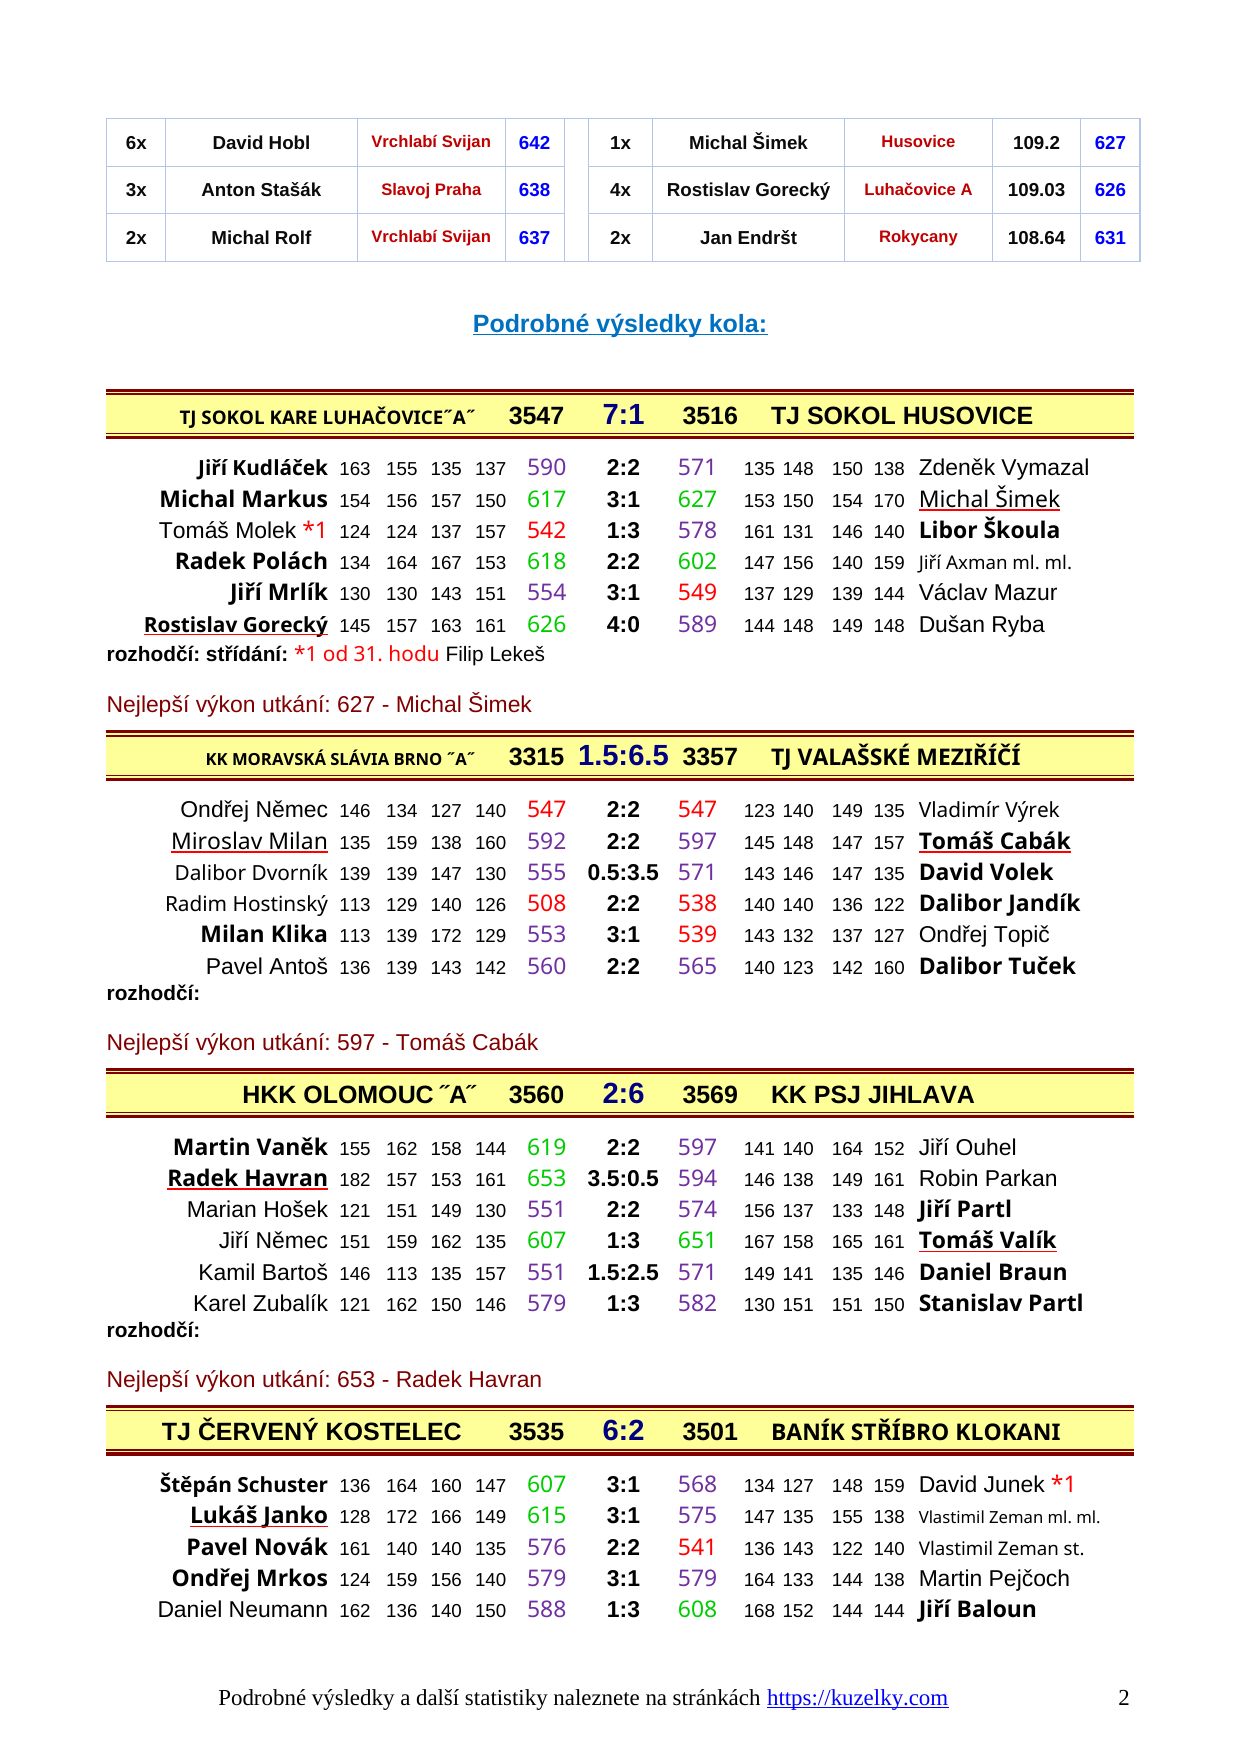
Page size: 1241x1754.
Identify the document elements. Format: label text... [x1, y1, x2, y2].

table_cell 2x [107, 214, 165, 261]
table_cell Michal Rolf [166, 214, 357, 261]
table_cell 637 [506, 214, 564, 261]
table_cell Vrchlabí Svijan [358, 214, 505, 261]
text Martin Vaněk 155 162 158 144 619 2:2 597 141 140 164 152 Jiří Ouhel [106, 1130, 1134, 1162]
table_cell Husovice [845, 119, 992, 166]
table_cell 627 [1081, 119, 1139, 166]
text Nejlepší výkon utkání: 653 - Radek Havran [106, 1366, 1134, 1392]
text Nejlepší výkon utkání: 597 - Tomáš Cabák [106, 1029, 1134, 1055]
text Dalibor Dvorník 139 139 147 130 555 0.5:3.5 571 143 146 147 135 David Volek [106, 856, 1134, 887]
text Daniel Neumann 162 136 140 150 588 1:3 608 168 152 144 144 Jiří Baloun [106, 1593, 1134, 1624]
table_cell Vrchlabí Svijan [358, 119, 505, 166]
text Ondřej Němec 146 134 127 140 547 2:2 547 123 140 149 135 Vladimír Výrek [106, 793, 1134, 825]
text Radek Polách 134 164 167 153 618 2:2 602 147 156 140 159 Jiří Axman ml. ml. [106, 545, 1134, 576]
text rozhodčí: [106, 981, 1134, 1005]
table_cell 6x [107, 119, 165, 166]
table_cell 2x [589, 214, 652, 261]
text Kamil Bartoš 146 113 135 157 551 1.5:2.5 571 149 141 135 146 Daniel Braun [106, 1255, 1134, 1287]
table_cell 3x [107, 167, 165, 213]
table_cell Slavoj Praha [358, 167, 505, 213]
table_cell 626 [1081, 167, 1139, 213]
text KK Moravská Slávia Brno ˝A˝ 3315 1.5:6.5 3357 TJ Valašské Meziříčí [106, 737, 1134, 775]
text HKK Olomouc ˝A˝ 3560 2:6 3569 KK PSJ Jihlava [106, 1074, 1134, 1112]
text Štěpán Schuster 136 164 160 147 607 3:1 568 134 127 148 159 David Junek *1 [106, 1468, 1134, 1499]
table_cell 631 [1081, 214, 1139, 261]
text rozhodčí: [106, 1318, 1134, 1342]
table_cell 108.64 [993, 214, 1080, 261]
table_cell 4x [589, 167, 652, 213]
table_cell David Hobl [166, 119, 357, 166]
table_cell 109.2 [993, 119, 1080, 166]
text rozhodčí: střídání: *1 od 31. hodu Filip Lekeš [106, 639, 1134, 667]
text Rostislav Gorecký 145 157 163 161 626 4:0 589 144 148 149 148 Dušan Ryba [106, 608, 1134, 639]
text Michal Markus 154 156 157 150 617 3:1 627 153 150 154 170 Michal Šimek [106, 483, 1134, 514]
text Radek Havran 182 157 153 161 653 3.5:0.5 594 146 138 149 161 Robin Parkan [106, 1162, 1134, 1193]
text Nejlepší výkon utkání: 627 - Michal Šimek [106, 691, 1134, 718]
table_cell 1x [589, 119, 652, 166]
text Pavel Novák 161 140 140 135 576 2:2 541 136 143 122 140 Vlastimil Zeman st. [106, 1531, 1134, 1562]
table_cell 109.03 [993, 167, 1080, 213]
table_cell Anton Stašák [166, 167, 357, 213]
text Karel Zubalík 121 162 150 146 579 1:3 582 130 151 151 150 Stanislav Partl [106, 1287, 1134, 1318]
text Ondřej Mrkos 124 159 156 140 579 3:1 579 164 133 144 138 Martin Pejčoch [106, 1562, 1134, 1593]
text Jiří Kudláček 163 155 135 137 590 2:2 571 135 148 150 138 Zdeněk Vymazal [106, 451, 1134, 483]
text TJ Sokol KARE Luhačovice˝A˝ 3547 7:1 3516 TJ Sokol Husovice [106, 395, 1134, 433]
table_cell 642 [506, 119, 564, 166]
table_cell 638 [506, 167, 564, 213]
table_cell Michal Šimek [653, 119, 844, 166]
text Tomáš Molek *1 124 124 137 157 542 1:3 578 161 131 146 140 Libor Škoula [106, 514, 1134, 545]
text Podrobné výsledky kola: [94, 308, 1145, 337]
table_cell Luhačovice A [845, 167, 992, 213]
table_cell Rokycany [845, 214, 992, 261]
text Miroslav Milan 135 159 138 160 592 2:2 597 145 148 147 157 Tomáš Cabák [106, 825, 1134, 856]
text Jiří Mrlík 130 130 143 151 554 3:1 549 137 129 139 144 Václav Mazur [106, 576, 1134, 608]
text Pavel Antoš 136 139 143 142 560 2:2 565 140 123 142 160 Dalibor Tuček [106, 950, 1134, 981]
table_cell Jan Endršt [653, 214, 844, 261]
text Milan Klika 113 139 172 129 553 3:1 539 143 132 137 127 Ondřej Topič [106, 918, 1134, 950]
text Marian Hošek 121 151 149 130 551 2:2 574 156 137 133 148 Jiří Partl [106, 1193, 1134, 1224]
table_cell Rostislav Gorecký [653, 167, 844, 213]
text TJ Červený Kostelec 3535 6:2 3501 Baník Stříbro Klokani [106, 1411, 1134, 1449]
text Radim Hostinský 113 129 140 126 508 2:2 538 140 140 136 122 Dalibor Jandík [106, 887, 1134, 918]
text Lukáš Janko 128 172 166 149 615 3:1 575 147 135 155 138 Vlastimil Zeman ml. ml. [106, 1499, 1134, 1531]
text Jiří Němec 151 159 162 135 607 1:3 651 167 158 165 161 Tomáš Valík [106, 1224, 1134, 1255]
